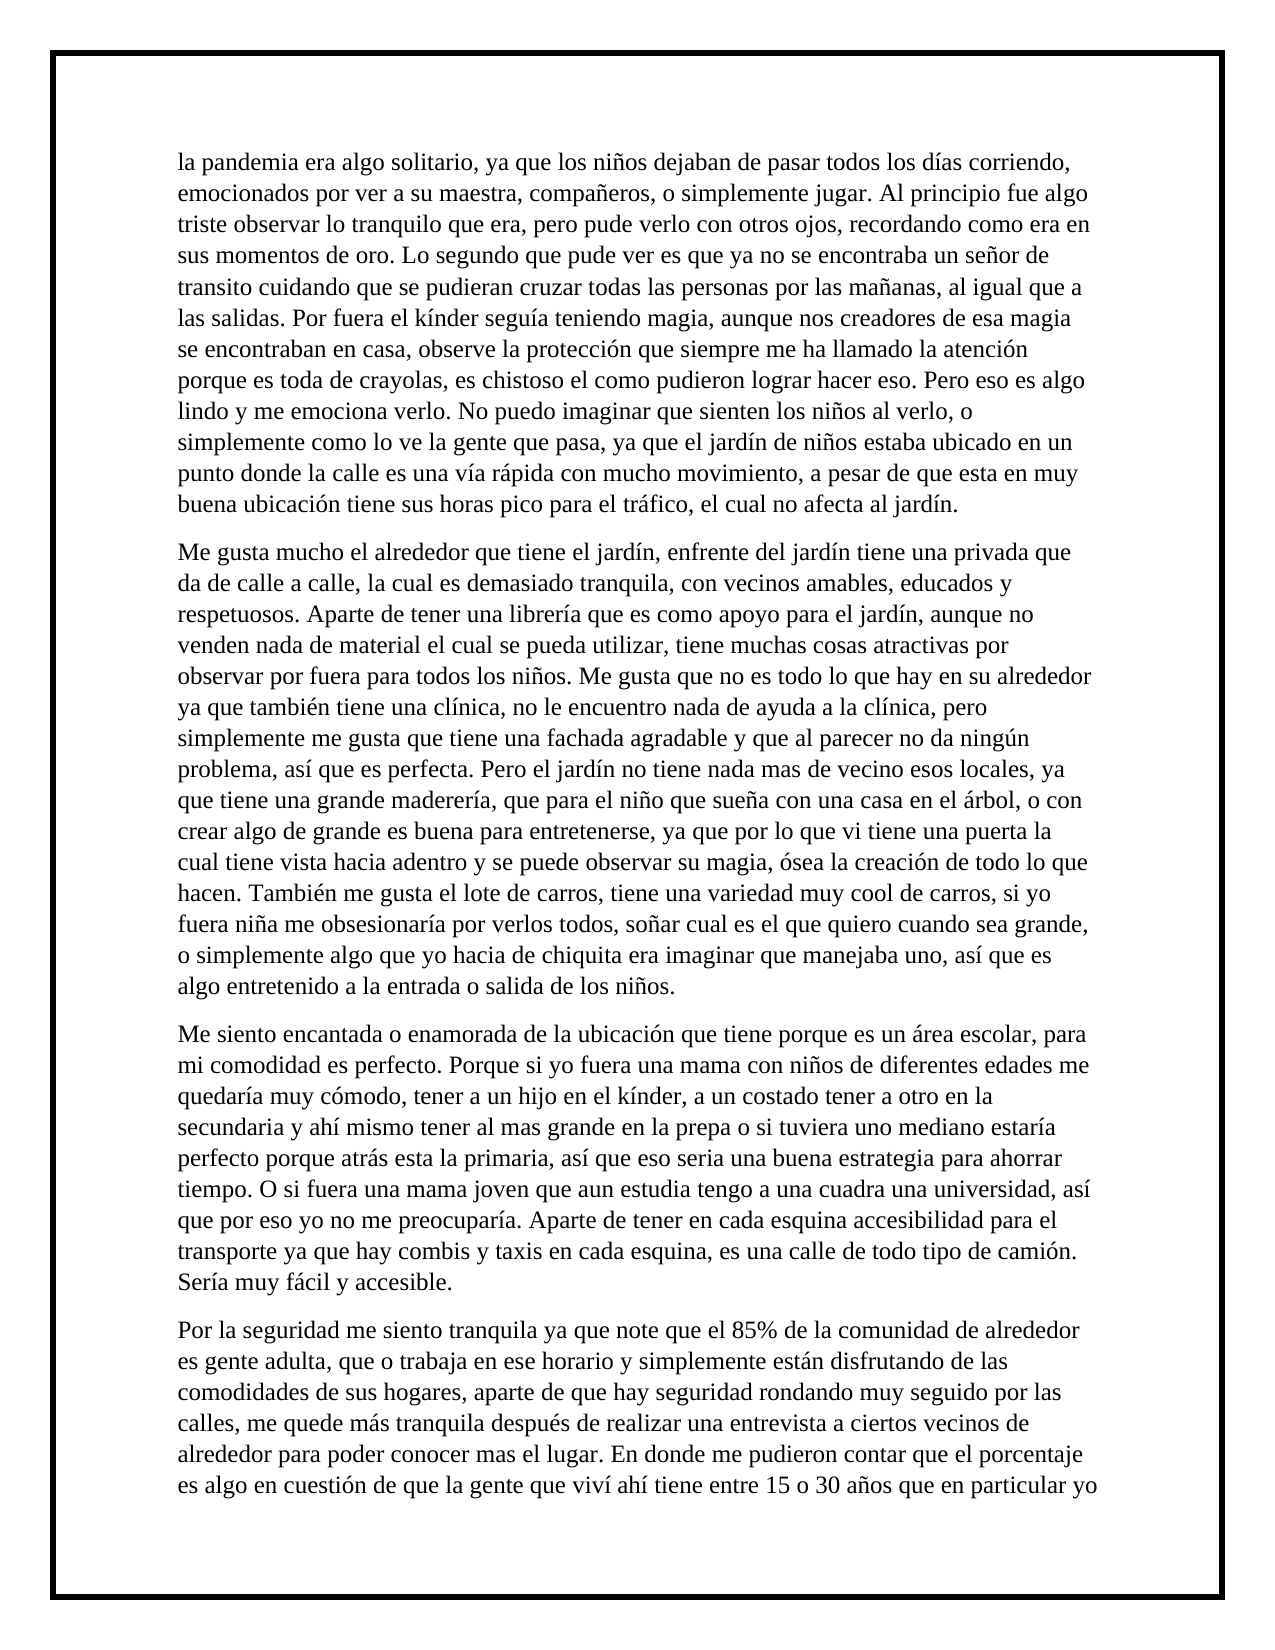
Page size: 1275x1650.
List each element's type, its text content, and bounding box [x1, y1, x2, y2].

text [177, 147, 1098, 518]
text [177, 1315, 1098, 1499]
text Me gusta mucho el alrededor que tiene el jardín, enfrente del jardín tiene una privada que da de calle a calle, la cual es demasiado tranquila, con vecinos amables, educados y respetuosos. Aparte de tener una librería que es como apoyo para el jardín, aunque no venden nada de material el cual se pueda utilizar, tiene muchas cosas atractivas por observar por fuera para todos los niños. Me gusta que no es todo lo que hay en su alrededor ya que también tiene una clínica, no le encuentro nada de ayuda a la clínica, pero simplemente me gusta que tiene una fachada agradable y que al parecer no da ningún problema, así que es perfecta. Pero el jardín no tiene nada mas de vecino esos locales, ya que tiene una grande maderería, que para el niño que sueña con una casa en el árbol, o con crear algo de grande es buena para entretenerse, ya que por lo que vi tiene una puerta la cual tiene vista hacia adentro y se puede observar su magia, ósea la creación de todo lo que hacen. También me gusta el lote de carros, tiene una variedad muy cool de carros, si yo fuera niña me obsesionaría por verlos todos, soñar cual es el que quiero cuando sea grande, o simplemente algo que yo hacia de chiquita era imaginar que manejaba uno, así que es algo entretenido a la entrada o salida de los niños. [177, 537, 1098, 1000]
text Me siento encantada o enamorada de la ubicación que tiene porque es un área escolar, para mi comodidad es perfecto. Porque si yo fuera una mama con niños de diferentes edades me quedaría muy cómodo, tener a un hijo en el kínder, a un costado tener a otro en la secundaria y ahí mismo tener al mas grande en la prepa o si tuviera uno mediano estaría perfecto porque atrás esta la primaria, así que eso seria una buena estrategia para ahorrar tiempo. O si fuera una mama joven que aun estudia tengo a una cuadra una universidad, así que por eso yo no me preocuparía. Aparte de tener en cada esquina accesibilidad para el transporte ya que hay combis y taxis en cada esquina, es una calle de todo tipo de camión. Sería muy fácil y accesible. [177, 1019, 1098, 1296]
